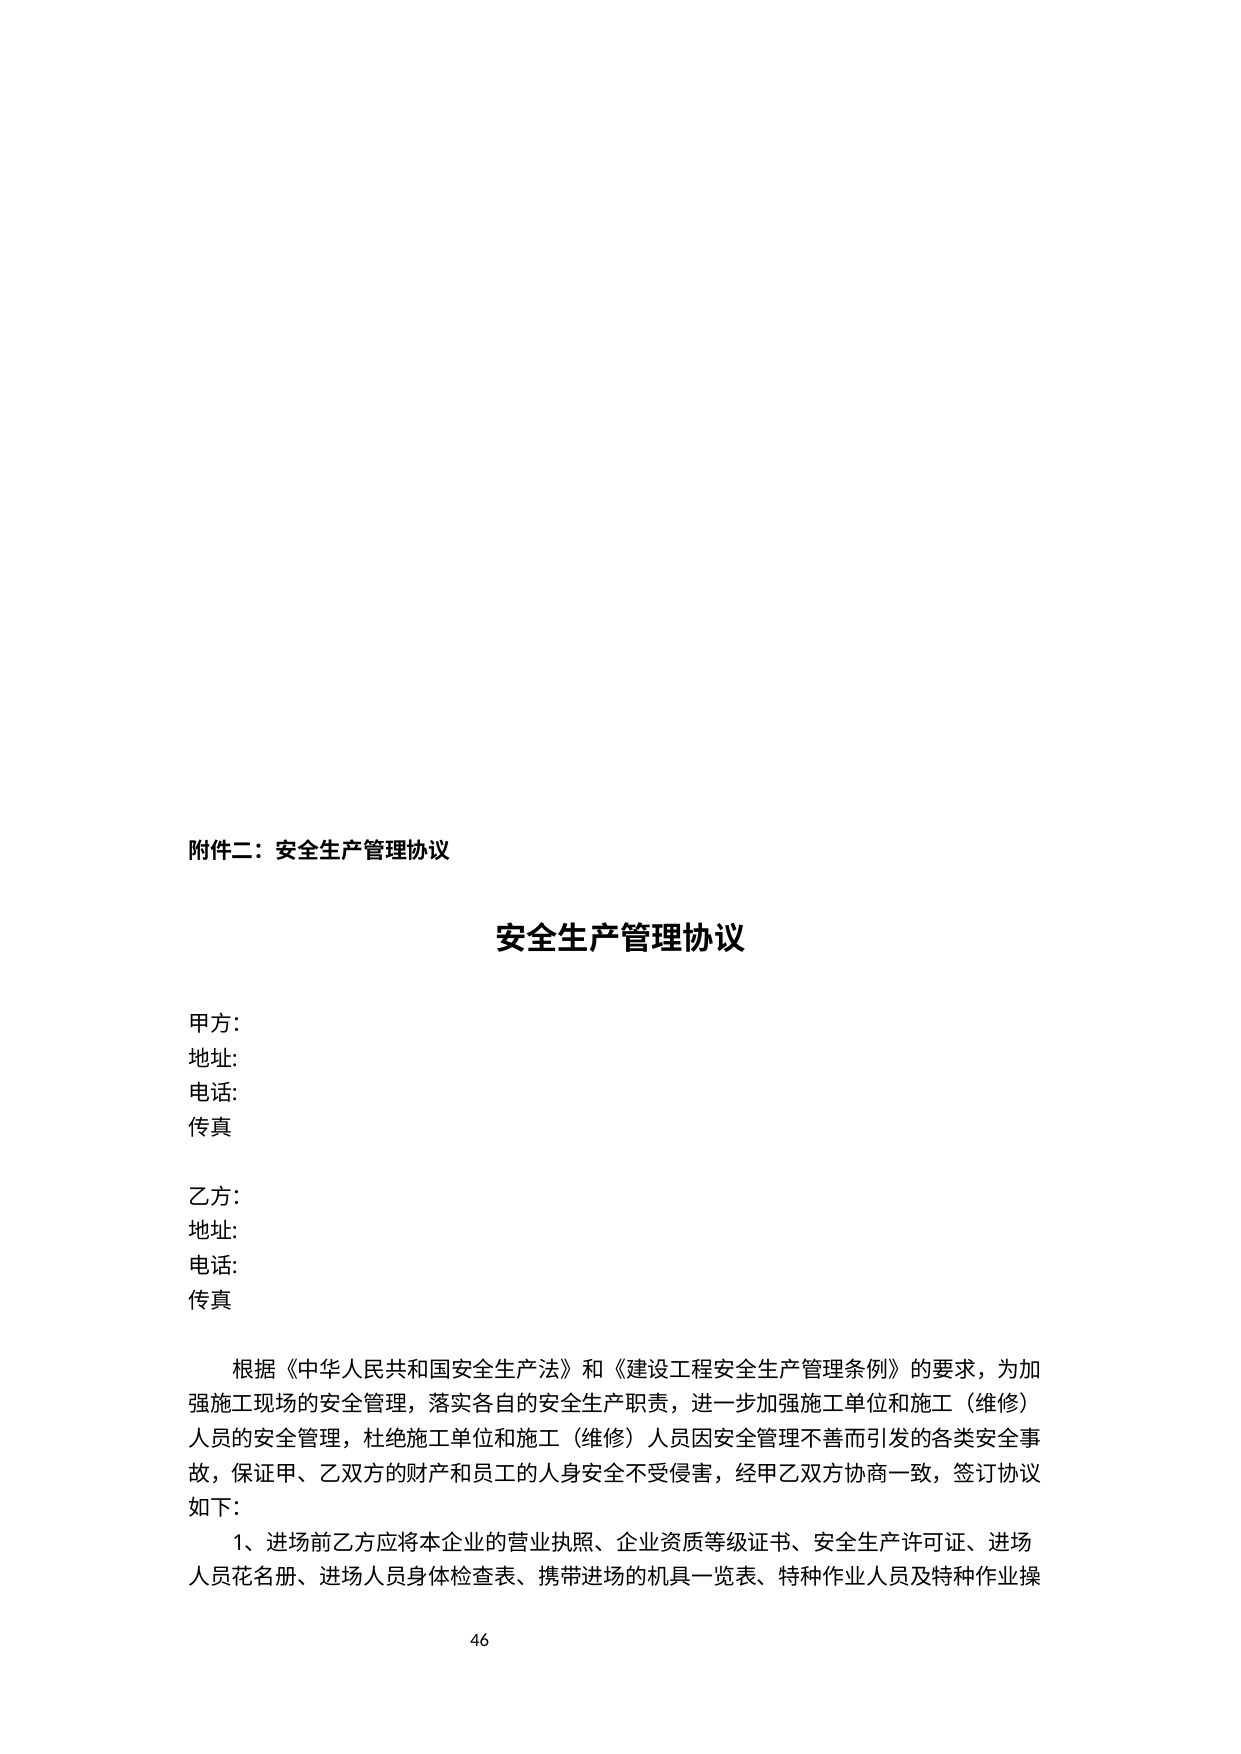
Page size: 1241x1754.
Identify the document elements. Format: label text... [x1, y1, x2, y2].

text 根据《中华人民共和国安全生产法》和《建设工程安全生产管理条例》的要求，为加强施工现场的安全管理，落实各自的安全生产职责，进一步加强施工单位和施工（维修）人员的安全管理，杜绝施工单位和施工（维修）人员因安全管理不善而引发的各类安全事故，保证甲、乙双方的财产和员工的人身安全不受侵害，经甲乙双方协商一致，签订协议如下： [188, 1350, 1052, 1523]
text 地址: [188, 1039, 1052, 1074]
text 地址: [188, 1212, 1052, 1247]
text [188, 1523, 1052, 1592]
text 传真 [188, 1108, 1052, 1143]
text 附件二：安全生产管理协议 [188, 832, 1052, 866]
text 传真 [188, 1281, 1052, 1316]
text 安全生产管理协议 [188, 901, 1052, 970]
text 电话: [188, 1074, 1052, 1108]
text 甲方： [188, 1004, 1052, 1039]
text 电话: [188, 1247, 1052, 1281]
text 乙方： [188, 1177, 1052, 1212]
